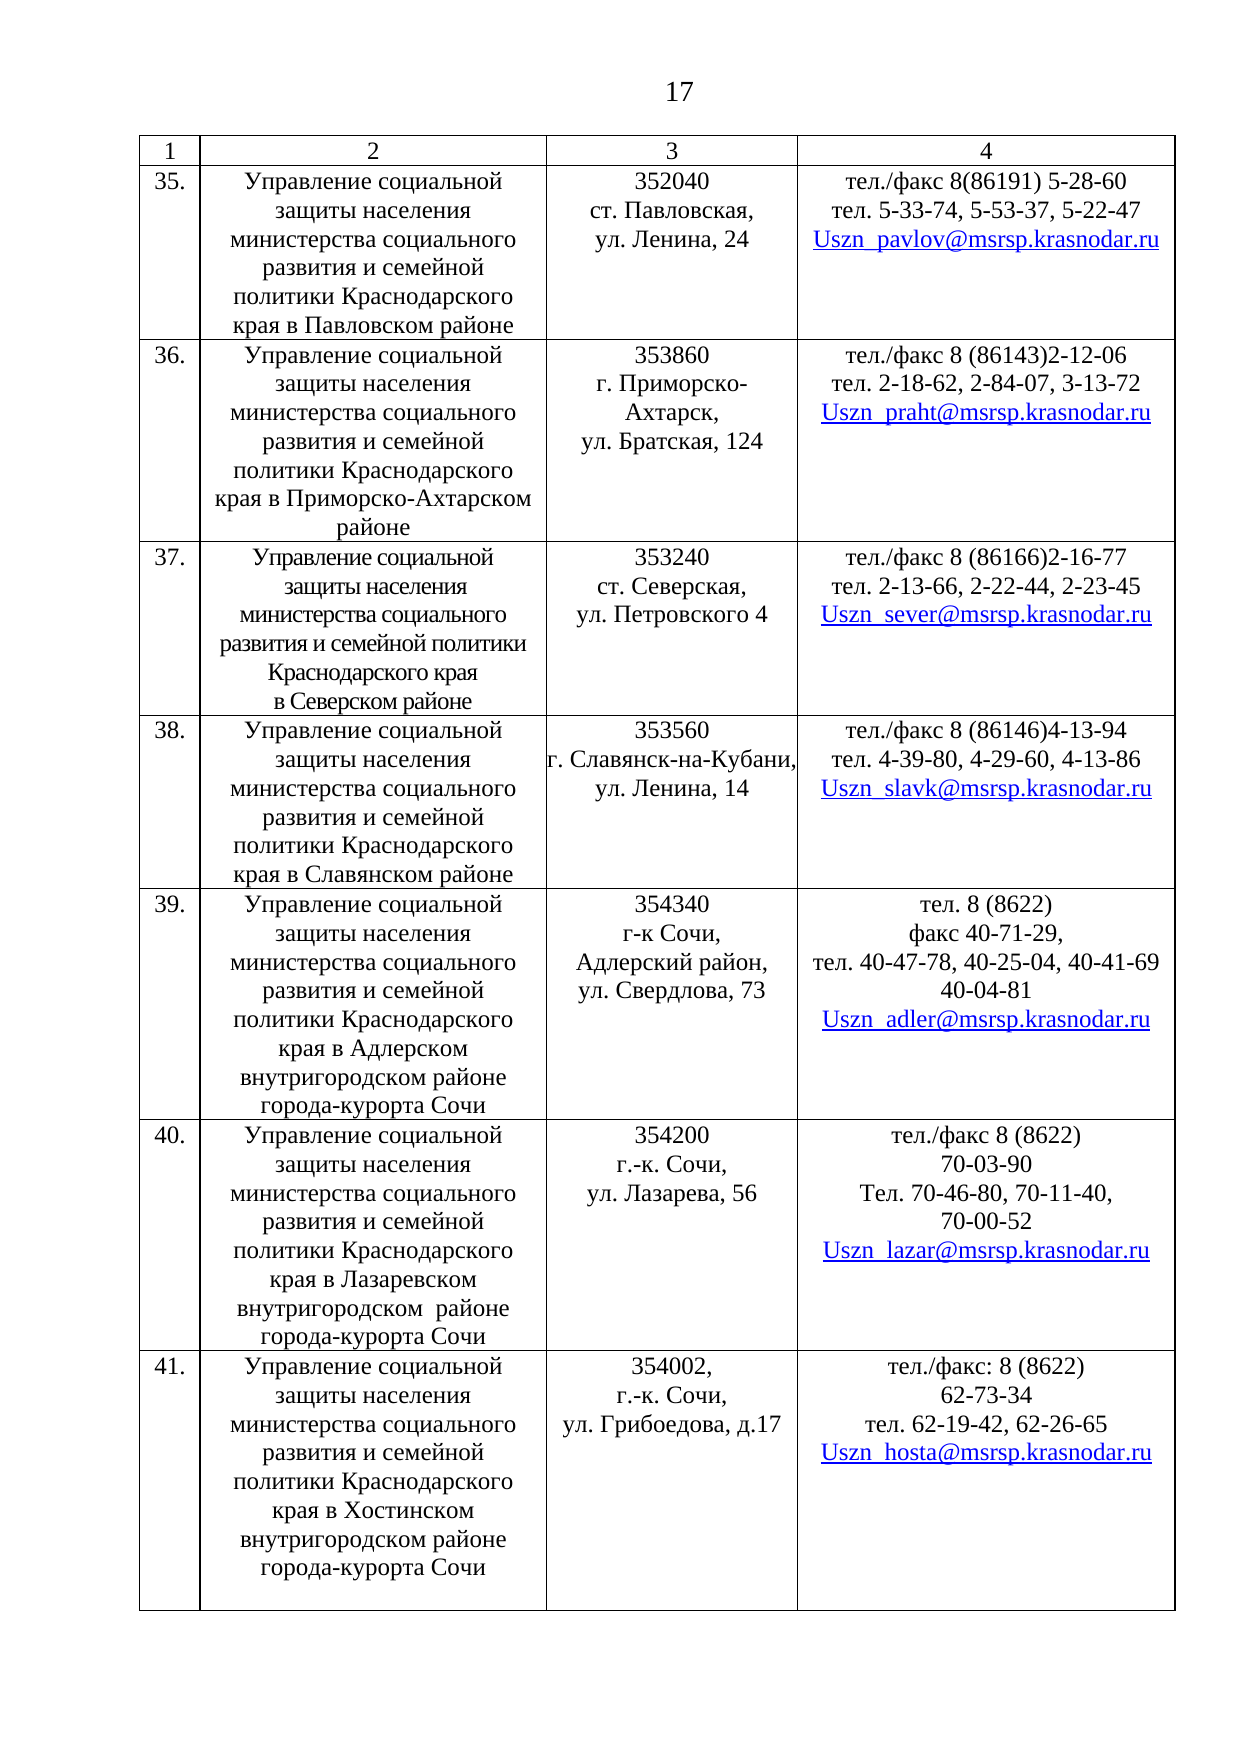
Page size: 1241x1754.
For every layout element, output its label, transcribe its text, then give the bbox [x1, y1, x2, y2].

table_cell 354002, г.-к. Сочи, ул. Грибоедова, д.17 [547, 1351, 797, 1610]
table_cell 38. [140, 716, 199, 888]
table_cell тел. 8 (8622) факс 40-71-29, тел. 40-47-78, 40-25-04, 40-41-69 40-04-81 Uszn_adler@msrsp.krasnodar.ru [798, 889, 1174, 1119]
table_cell Управление социальной защиты населения министерства социального развития и семейной политики Краснодарского края в Хостинском внутригородском районе города-курорта Сочи [201, 1351, 546, 1610]
table_cell 353240 ст. Северская, ул. Петровского 4 [547, 542, 797, 714]
table_cell 35. [140, 166, 199, 339]
table_cell 37. [140, 542, 199, 714]
table_cell 41. [140, 1351, 199, 1610]
table_cell Управление социальной защиты населения министерства социального развития и семейной политики Краснодарского края в Северском районе [201, 542, 546, 714]
table_cell 39. [140, 889, 199, 1119]
table_cell 2 [201, 136, 546, 165]
table_cell тел./факс 8 (8622) 70-03-90 Тел. 70-46-80, 70-11-40, 70-00-52 Uszn_lazar@msrsp.krasnodar.ru [798, 1120, 1174, 1350]
table_cell 354200 г.-к. Сочи, ул. Лазарева, 56 [547, 1120, 797, 1350]
table_cell Управление социальной защиты населения министерства социального развития и семейной политики Краснодарского края в Лазаревском внутригородском районе города-курорта Сочи [201, 1120, 546, 1350]
table_cell 353560 г. Славянск-на-Кубани, ул. Ленина, 14 [547, 716, 797, 888]
table_cell 40. [140, 1120, 199, 1350]
table_cell Управление социальной защиты населения министерства социального развития и семейной политики Краснодарского края в Адлерском внутригородском районе города-курорта Сочи [201, 889, 546, 1119]
table_cell тел./факс 8 (86146)4-13-94 тел. 4-39-80, 4-29-60, 4-13-86 Uszn_slavk@msrsp.krasnodar.ru [798, 716, 1174, 888]
table_cell Управление социальной защиты населения министерства социального развития и семейной политики Краснодарского края в Славянском районе [201, 716, 546, 888]
table_cell тел./факс 8(86191) 5-28-60 тел. 5-33-74, 5-53-37, 5-22-47 Uszn_pavlov@msrsp.krasnodar.ru [798, 166, 1174, 339]
table_cell тел./факс: 8 (8622) 62-73-34 тел. 62-19-42, 62-26-65 Uszn_hosta@msrsp.krasnodar.ru [798, 1351, 1174, 1610]
table_cell 3 [547, 136, 797, 165]
table_cell 1 [140, 136, 199, 165]
table_cell 36. [140, 340, 199, 541]
table_cell 353860 г. Приморско-Ахтарск, ул. Братская, 124 [547, 340, 797, 541]
table_cell 354340 г-к Сочи, Адлерский район, ул. Свердлова, 73 [547, 889, 797, 1119]
table_cell Управление социальной защиты населения министерства социального развития и семейной политики Краснодарского края в Приморско-Ахтарском районе [201, 340, 546, 541]
table_cell тел./факс 8 (86166)2-16-77 тел. 2-13-66, 2-22-44, 2-23-45 Uszn_sever@msrsp.krasnodar.ru [798, 542, 1174, 714]
table_cell тел./факс 8 (86143)2-12-06 тел. 2-18-62, 2-84-07, 3-13-72 Uszn_praht@msrsp.krasnodar.ru [798, 340, 1174, 541]
table_cell 4 [798, 136, 1174, 165]
table_cell Управление социальной защиты населения министерства социального развития и семейной политики Краснодарского края в Павловском районе [201, 166, 546, 339]
table_cell 352040 ст. Павловская, ул. Ленина, 24 [547, 166, 797, 339]
